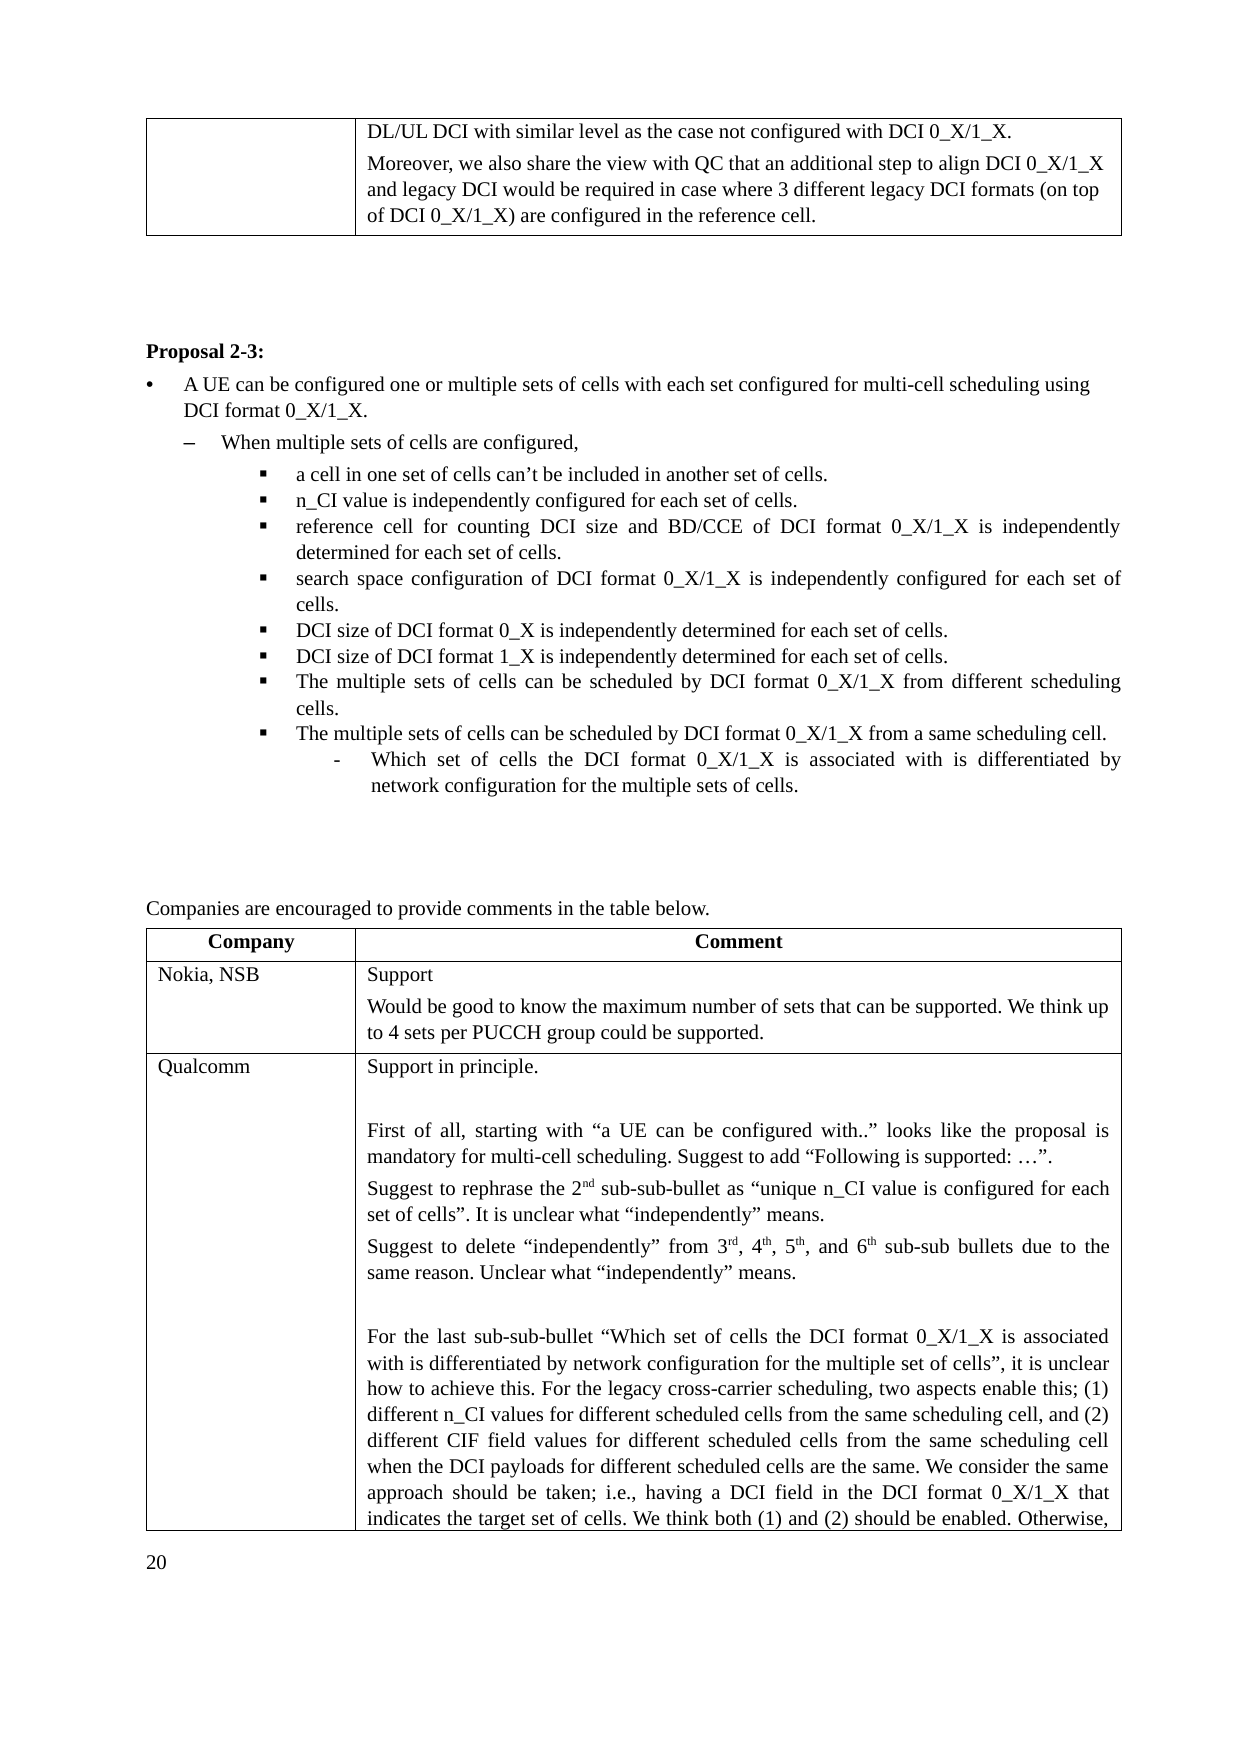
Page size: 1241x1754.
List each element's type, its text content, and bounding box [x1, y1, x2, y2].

list reference cell for counting DCI size and BD/CCE of DCI format 0_X/1_X is independently determined for each set of cells. [258, 514, 1122, 564]
list search space configuration of DCI format 0_X/1_X is independently configured for each set of cells. [258, 566, 1122, 616]
list A UE can be configured one or multiple sets of cells with each set configured for multi-cell scheduling using DCI format 0_X/1_X. [146, 371, 1122, 422]
list Which set of cells the DCI format 0_X/1_X is associated with is differentiated by network configuration for the multiple sets of cells. [333, 747, 1122, 797]
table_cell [356, 1054, 1121, 1530]
subtitle Proposal 2-3: [146, 339, 1122, 363]
list DCI size of DCI format 1_X is independently determined for each set of cells. [258, 643, 1122, 668]
table_cell Nokia, NSB [147, 962, 355, 1052]
table_cell LG [147, 119, 355, 235]
table_header Comment [356, 929, 1121, 961]
text Companies are encouraged to provide comments in the table below. [146, 896, 1122, 920]
list n_CI value is independently configured for each set of cells. [258, 488, 1122, 512]
table_cell Support Would be good to know the maximum number of sets that can be supported. We think up to 4 sets per PUCCH group could be supported. [356, 962, 1121, 1052]
list When multiple sets of cells are configured, [183, 430, 1122, 454]
table_cell Qualcomm [147, 1054, 355, 1530]
list a cell in one set of cells can’t be included in another set of cells. [258, 462, 1122, 486]
table_header Company [147, 929, 355, 961]
list DCI size of DCI format 0_X is independently determined for each set of cells. [258, 618, 1122, 642]
list The multiple sets of cells can be scheduled by DCI format 0_X/1_X from different scheduling cells. [258, 669, 1122, 719]
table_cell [356, 119, 1121, 235]
list The multiple sets of cells can be scheduled by DCI format 0_X/1_X from a same scheduling cell. [258, 721, 1122, 745]
